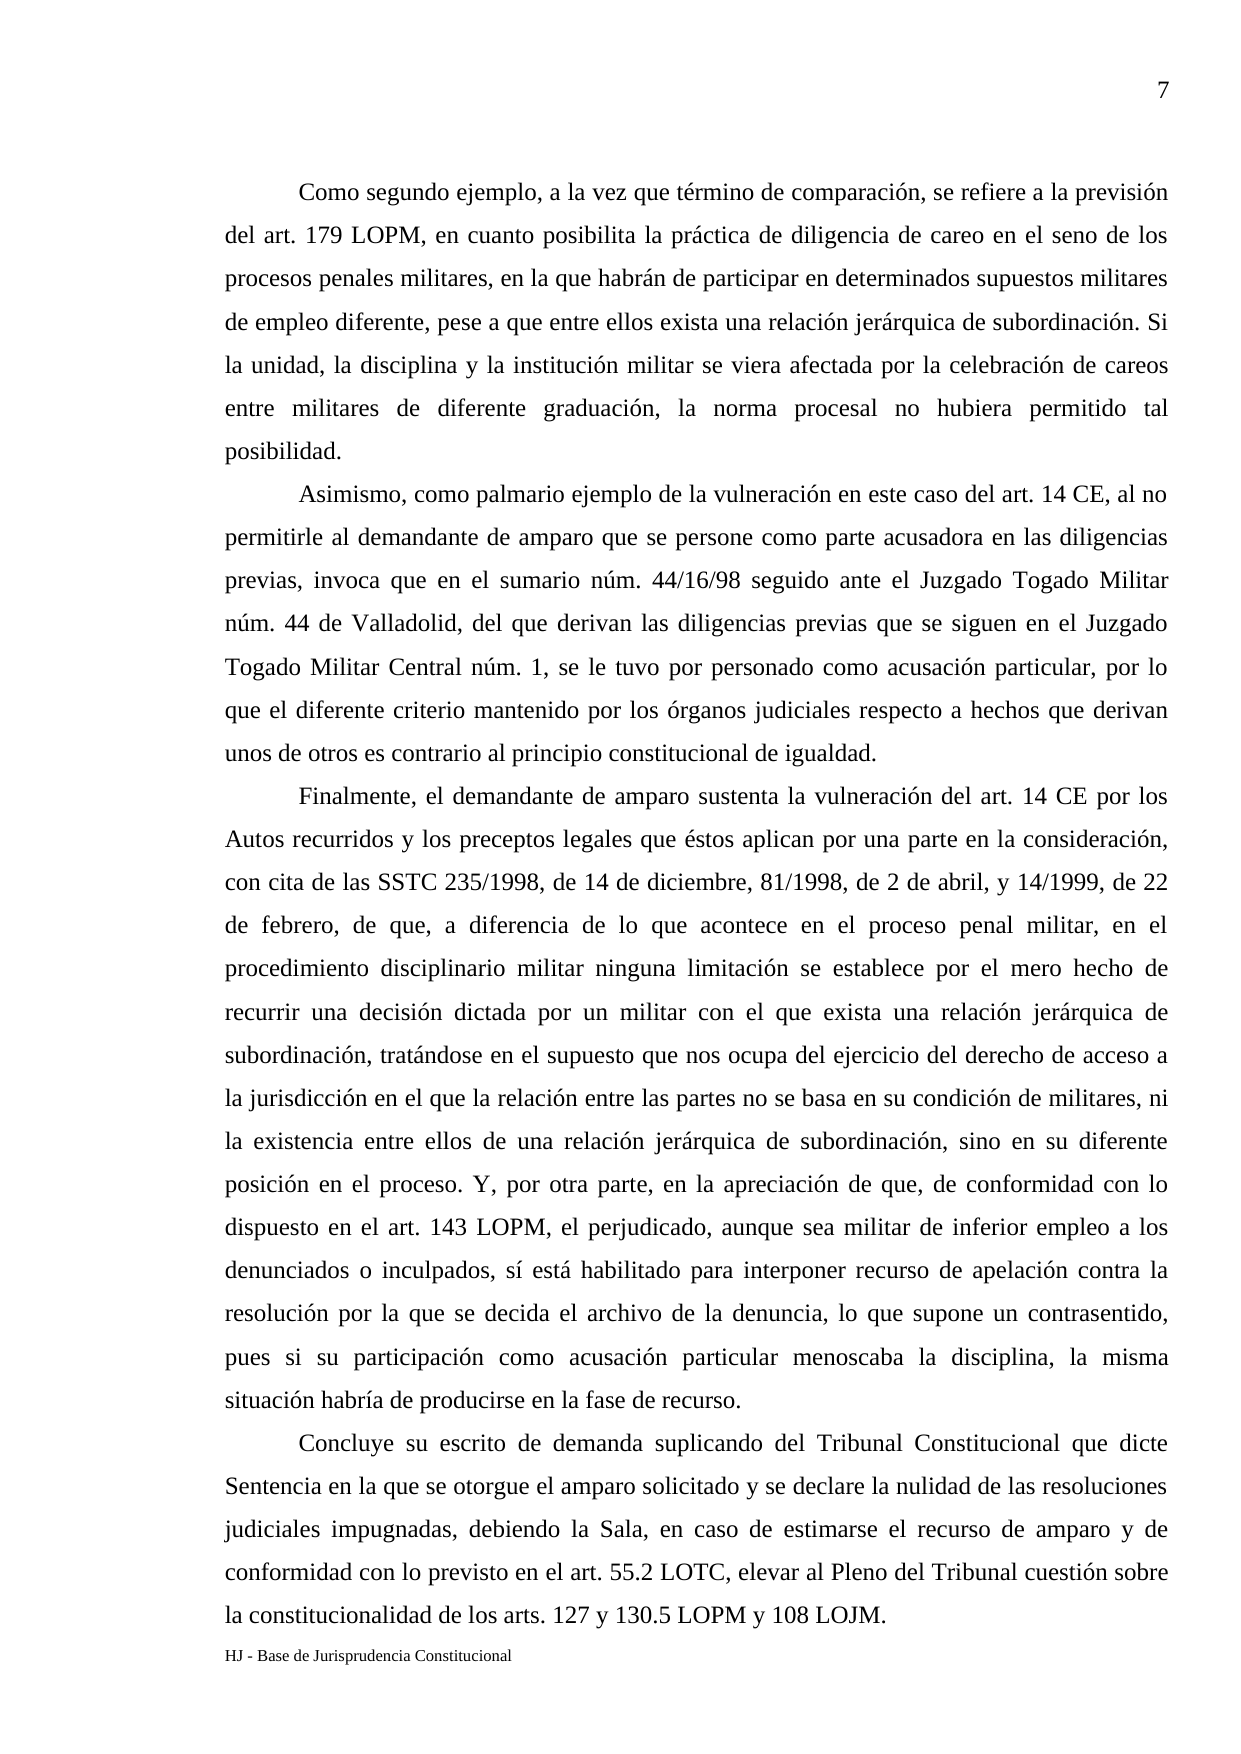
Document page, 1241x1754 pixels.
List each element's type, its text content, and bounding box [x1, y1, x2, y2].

text Finalmente, el demandante de amparo sustenta la vulneración del art. 14 CE por los Autos recurridos y los preceptos legales que éstos aplican por una parte en la consideración, con cita de las SSTC 235/1998, de 14 de diciembre, 81/1998, de 2 de abril, y 14/1999, de 22 de febrero, de que, a diferencia de lo que acontece en el proceso penal militar, en el procedimiento disciplinario militar ninguna limitación se establece por el mero hecho de recurrir una decisión dictada por un militar con el que exista una relación jerárquica de subordinación, tratándose en el supuesto que nos ocupa del ejercicio del derecho de acceso a la jurisdicción en el que la relación entre las partes no se basa en su condición de militares, ni la existencia entre ellos de una relación jerárquica de subordinación, sino en su diferente posición en el proceso. Y, por otra parte, en la apreciación de que, de conformidad con lo dispuesto en el art. 143 LOPM, el perjudicado, aunque sea militar de inferior empleo a los denunciados o inculpados, sí está habilitado para interponer recurso de apelación contra la resolución por la que se decida el archivo de la denuncia, lo que supone un contrasentido, pues si su participación como acusación particular menoscaba la disciplina, la misma situación habría de producirse en la fase de recurso. [224, 781, 1169, 1413]
text Concluye su escrito de demanda suplicando del Tribunal Constitucional que dicte Sentencia en la que se otorgue el amparo solicitado y se declare la nulidad de las resoluciones judiciales impugnadas, debiendo la Sala, en caso de estimarse el recurso de amparo y de conformidad con lo previsto en el art. 55.2 LOTC, elevar al Pleno del Tribunal cuestión sobre la constitucionalidad de los arts. 127 y 130.5 LOPM y 108 LOJM. [224, 1428, 1169, 1629]
text Como segundo ejemplo, a la vez que término de comparación, se refiere a la previsión del art. 179 LOPM, en cuanto posibilita la práctica de diligencia de careo en el seno de los procesos penales militares, en la que habrán de participar en determinados supuestos militares de empleo diferente, pese a que entre ellos exista una relación jerárquica de subordinación. Si la unidad, la disciplina y la institución militar se viera afectada por la celebración de careos entre militares de diferente graduación, la norma procesal no hubiera permitido tal posibilidad. [224, 177, 1169, 465]
text Asimismo, como palmario ejemplo de la vulneración en este caso del art. 14 CE, al no permitirle al demandante de amparo que se persone como parte acusadora en las diligencias previas, invoca que en el sumario núm. 44/16/98 seguido ante el Juzgado Togado Militar núm. 44 de Valladolid, del que derivan las diligencias previas que se siguen en el Juzgado Togado Militar Central núm. 1, se le tuvo por personado como acusación particular, por lo que el diferente criterio mantenido por los órganos judiciales respecto a hechos que derivan unos de otros es contrario al principio constitucional de igualdad. [224, 479, 1169, 767]
